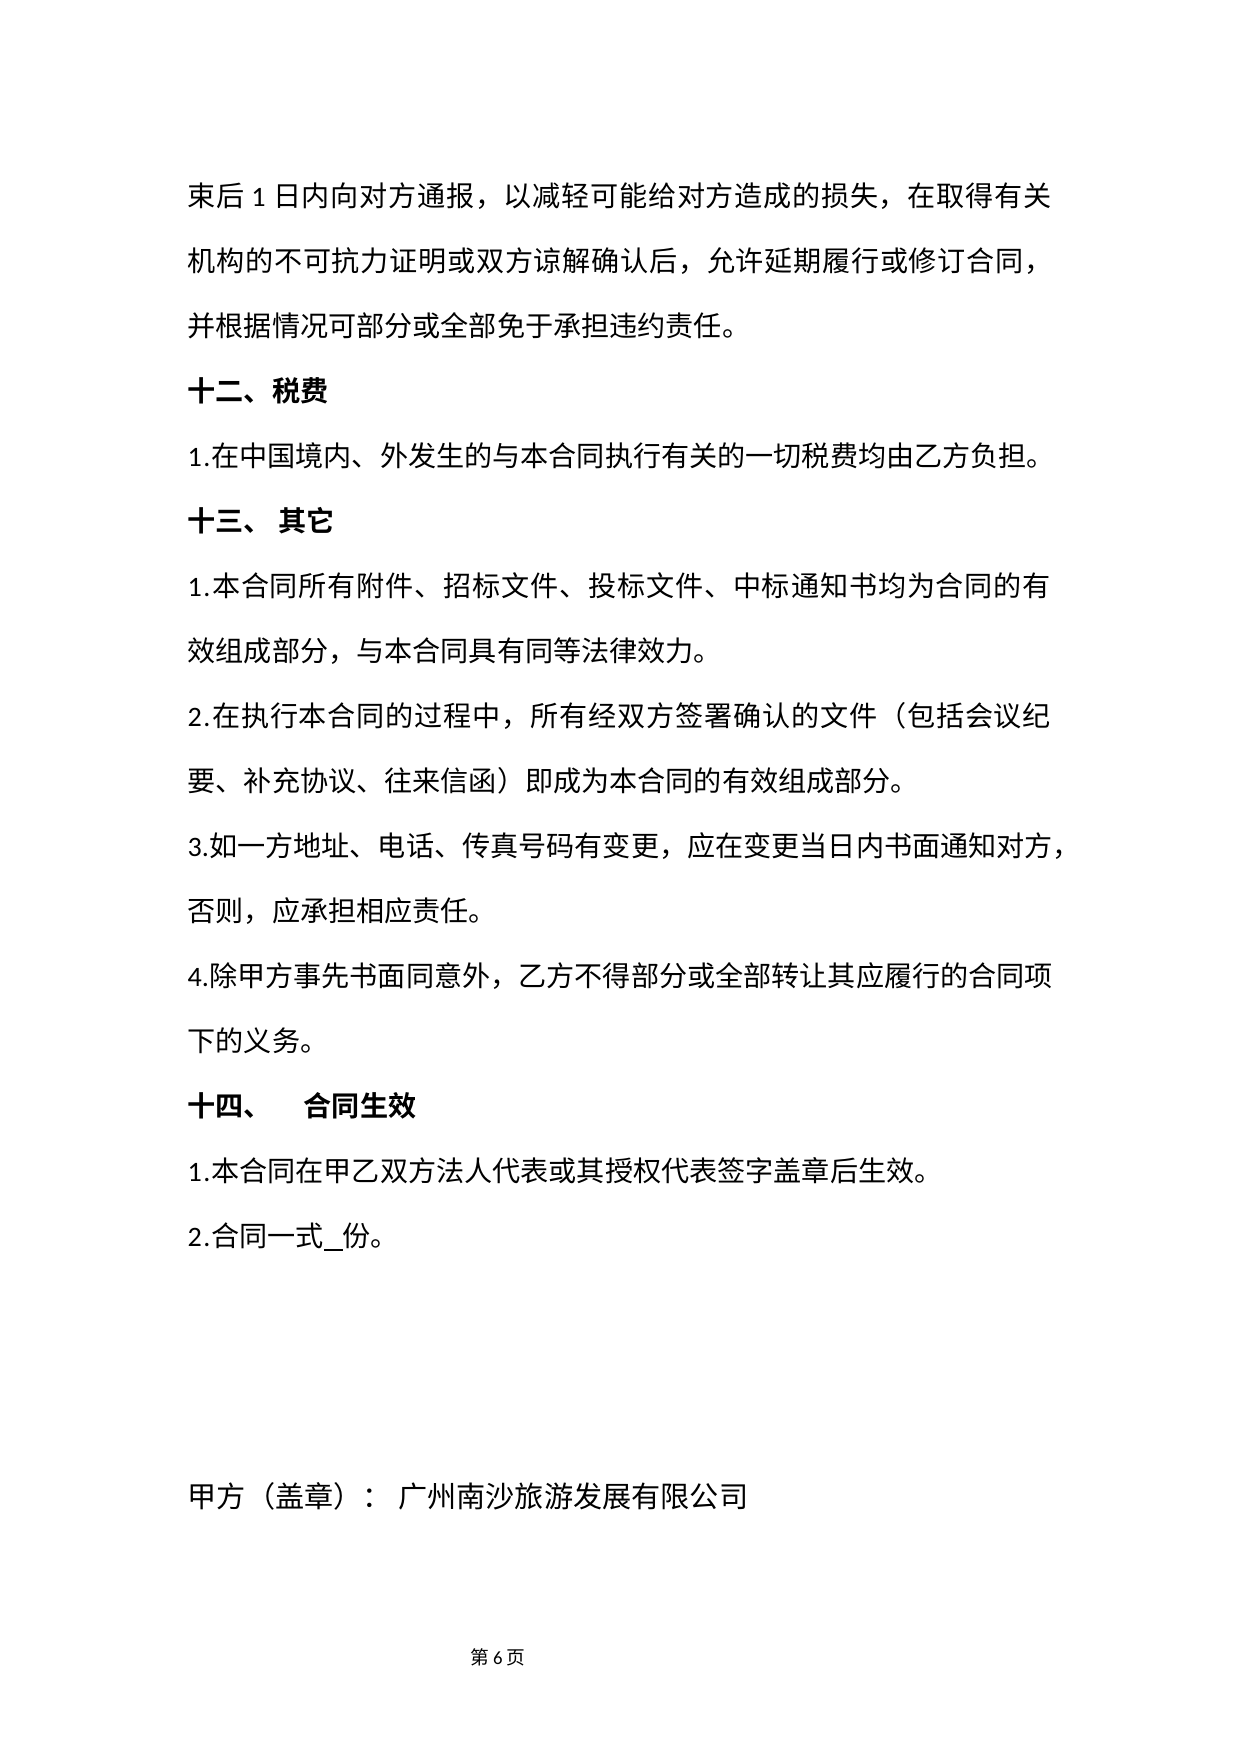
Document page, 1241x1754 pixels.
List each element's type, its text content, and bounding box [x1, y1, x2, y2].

text 十二、税费 [187, 357, 1053, 422]
text 1.本合同在甲乙双方法人代表或其授权代表签字盖章后生效。 [187, 1137, 1053, 1202]
text 4.除甲方事先书面同意外，乙方不得部分或全部转让其应履行的合同项下的义务。 [187, 942, 1053, 1072]
text 1.在中国境内、外发生的与本合同执行有关的一切税费均由乙方负担。 [187, 422, 1053, 487]
text 十三、 其它 [187, 487, 1053, 552]
text 3.如一方地址、电话、传真号码有变更，应在变更当日内书面通知对方，否则，应承担相应责任。 [187, 812, 1053, 942]
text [187, 162, 1053, 357]
text 2.在执行本合同的过程中，所有经双方签署确认的文件（包括会议纪要、补充协议、往来信函）即成为本合同的有效组成部分。 [187, 682, 1053, 812]
text 1.本合同所有附件、招标文件、投标文件、中标通知书均为合同的有效组成部分，与本合同具有同等法律效力。 [187, 552, 1053, 682]
text 2.合同一式 份。 [187, 1202, 1053, 1267]
text 十四、 合同生效 [187, 1072, 1053, 1137]
text 甲方（盖章）： 广州南沙旅游发展有限公司 [187, 1463, 1053, 1528]
